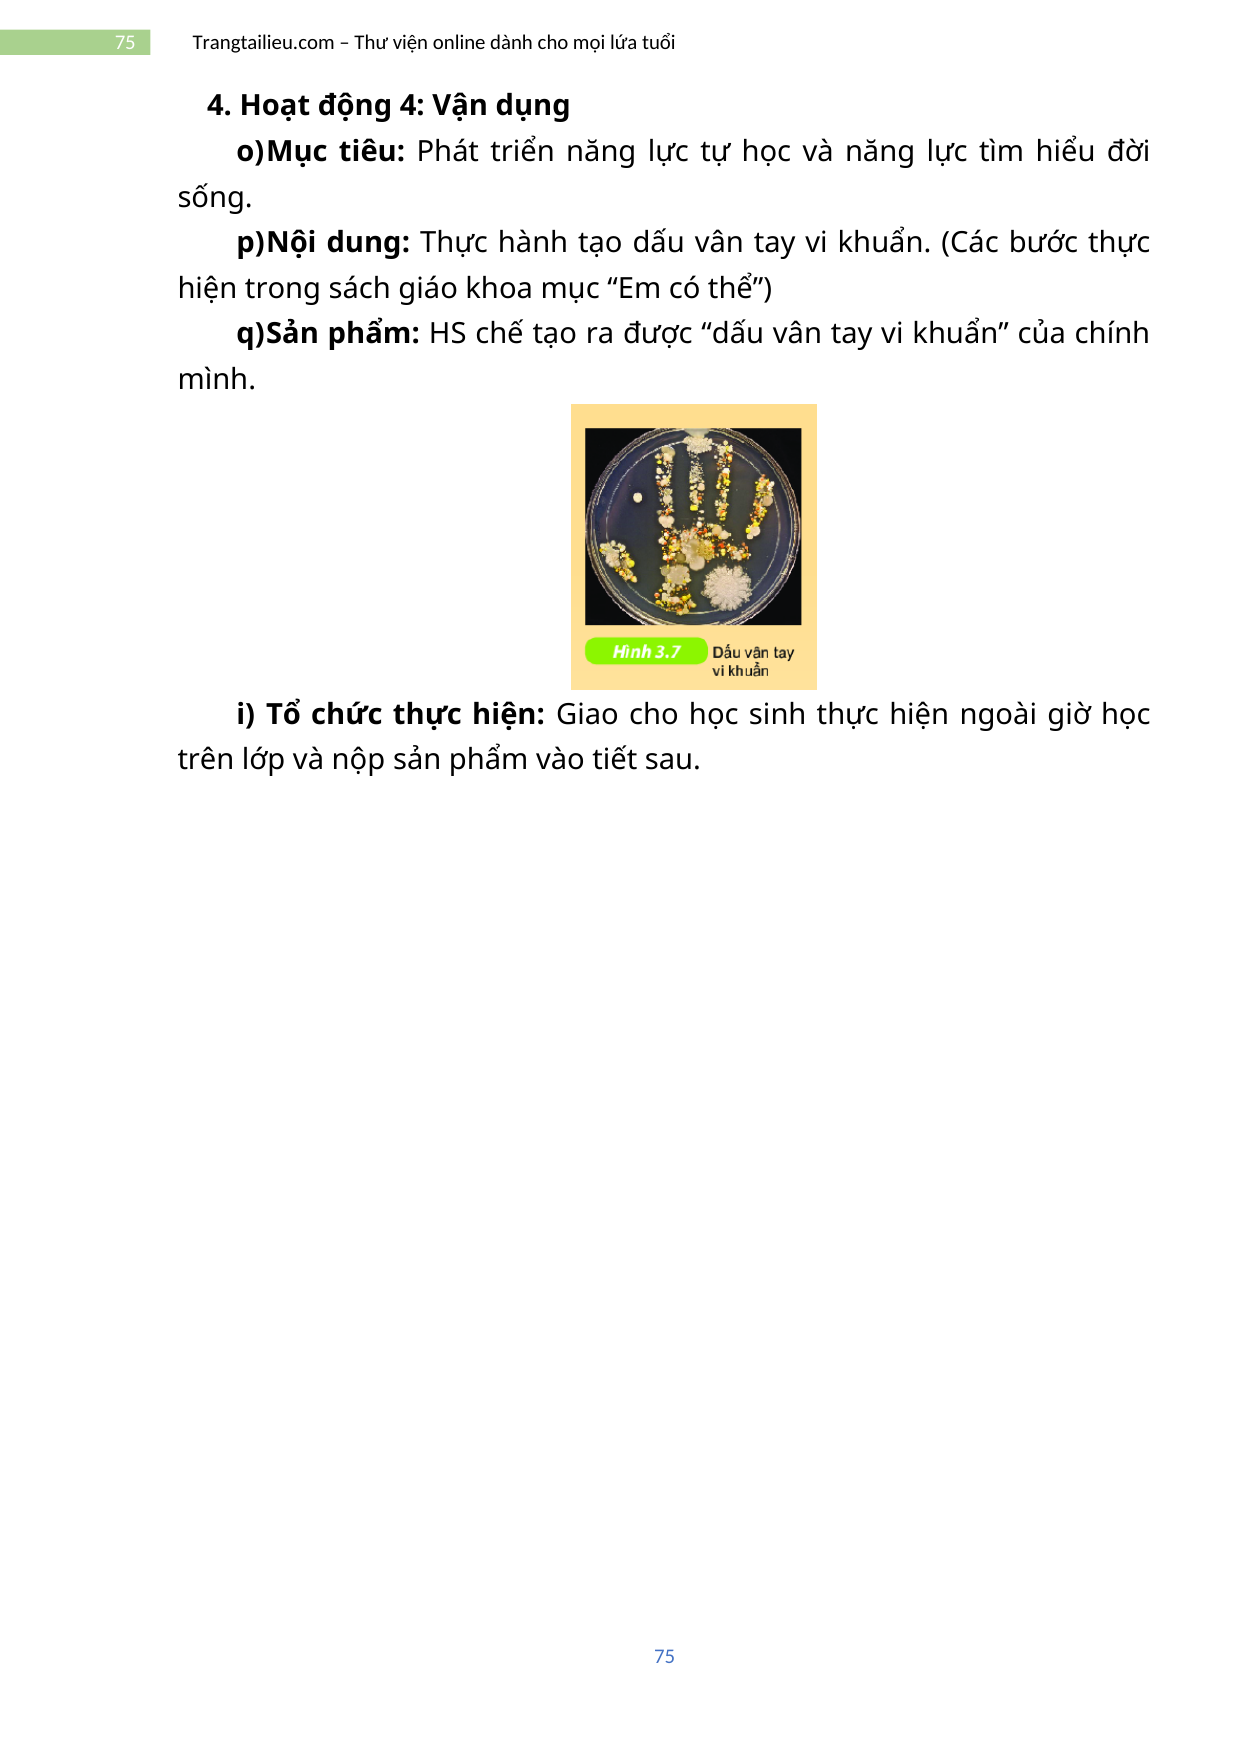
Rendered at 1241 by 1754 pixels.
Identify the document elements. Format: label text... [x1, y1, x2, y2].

list Tổ chức thực hiện: Giao cho học sinh thực hiện ngoài giờ học trên lớp và nộp sản phẩm vào tiết sau. [177, 693, 1152, 778]
list Mục tiêu: Phát triển năng lực tự học và năng lực tìm hiểu đời sống. [177, 130, 1152, 216]
list Sản phẩm: HS chế tạo ra được “dấu vân tay vi khuẩn” của chính mình. [177, 313, 1152, 398]
list Nội dung: Thực hành tạo dấu vân tay vi khuẩn. (Các bước thực hiện trong sách giáo khoa mục “Em có thể”) [177, 222, 1152, 307]
text 4. Hoạt động 4: Vận dụng [177, 85, 1152, 124]
picture [571, 404, 817, 690]
